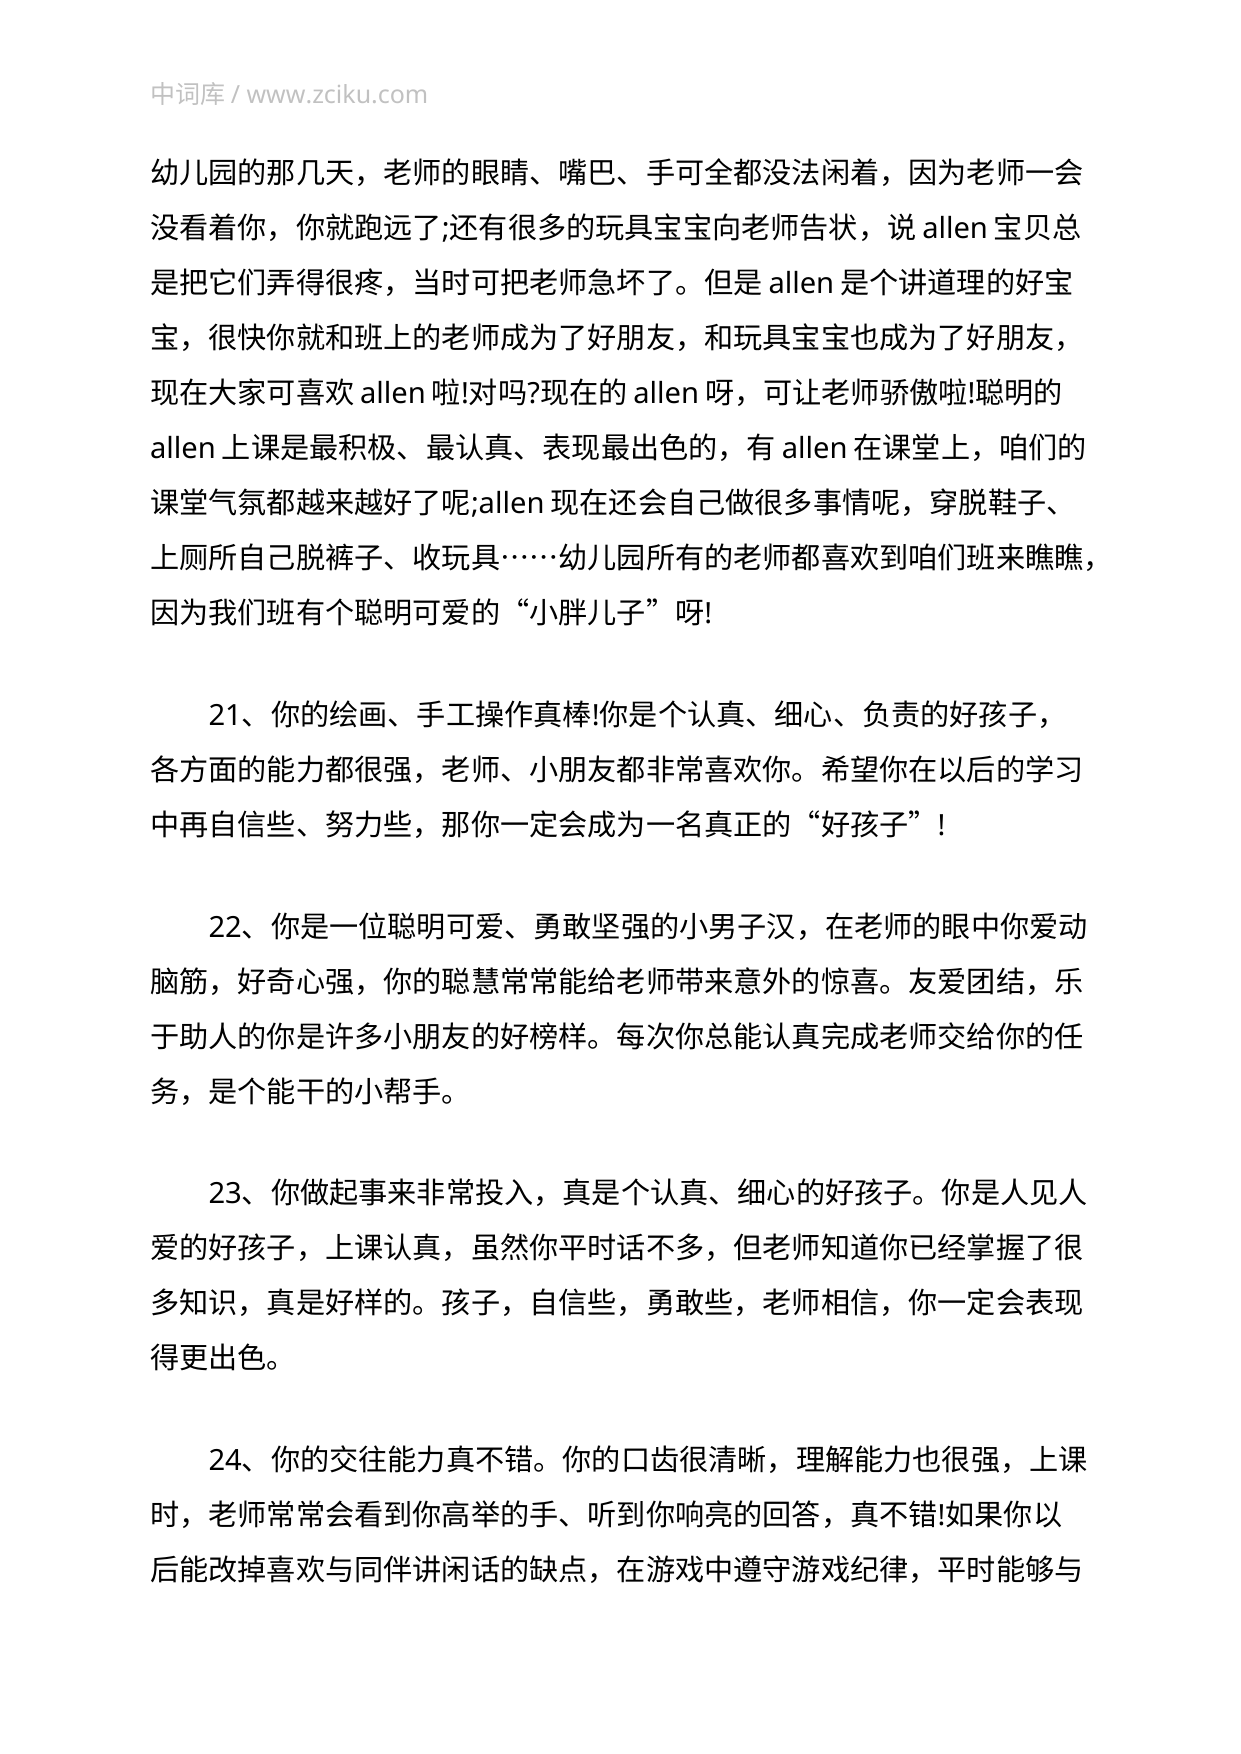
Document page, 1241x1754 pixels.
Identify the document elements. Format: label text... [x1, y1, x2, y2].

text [150, 150, 1090, 632]
text 23、你做起事来非常投入，真是个认真、细心的好孩子。你是人见人爱的好孩子，上课认真，虽然你平时话不多，但老师知道你已经掌握了很多知识，真是好样的。孩子，自信些，勇敢些，老师相信，你一定会表现得更出色。 [150, 1170, 1090, 1377]
text 21、你的绘画、手工操作真棒!你是个认真、细心、负责的好孩子，各方面的能力都很强，老师、小朋友都非常喜欢你。希望你在以后的学习中再自信些、努力些，那你一定会成为一名真正的“好孩子”! [150, 692, 1090, 844]
text 22、你是一位聪明可爱、勇敢坚强的小男子汉，在老师的眼中你爱动脑筋，好奇心强，你的聪慧常常能给老师带来意外的惊喜。友爱团结，乐于助人的你是许多小朋友的好榜样。每次你总能认真完成老师交给你的任务，是个能干的小帮手。 [150, 903, 1090, 1111]
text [150, 1437, 1090, 1589]
